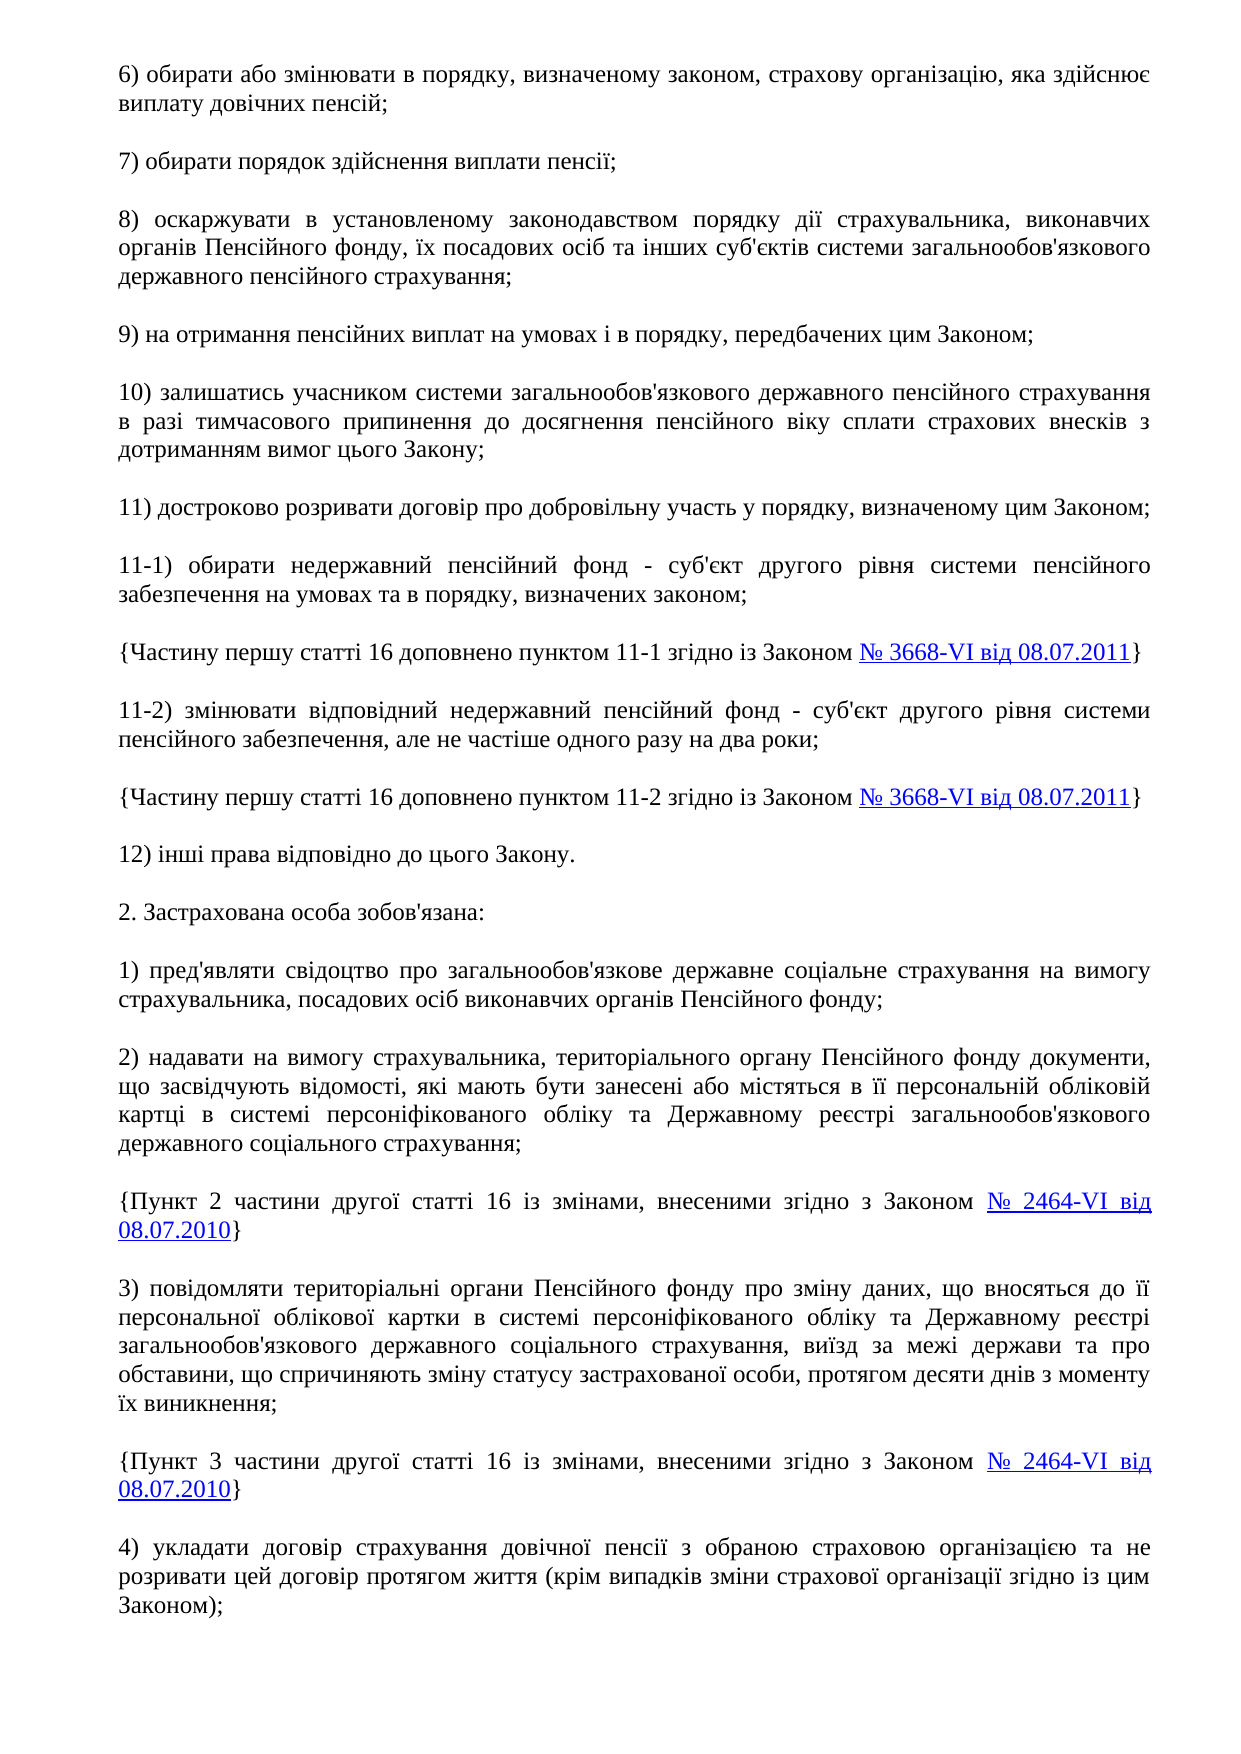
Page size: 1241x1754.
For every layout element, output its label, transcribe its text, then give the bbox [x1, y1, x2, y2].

text 10) залишатись учасником системи загальнообов'язкового державного пенсійного страхування в разі тимчасового припинення до досягнення пенсійного віку сплати страхових внесків з дотриманням вимог цього Закону; [118, 377, 1152, 463]
text 8) оскаржувати в установленому законодавством порядку дії страхувальника, виконавчих органів Пенсійного фонду, їх посадових осіб та інших суб'єктів системи загальнообов'язкового державного пенсійного страхування; [118, 204, 1152, 290]
text 11-1) обирати недержавний пенсійний фонд - суб'єкт другого рівня системи пенсійного забезпечення на умовах та в порядку, визначених законом; [118, 550, 1152, 608]
text 6) обирати або змінювати в порядку, визначеному законом, страхову організацію, яка здійснює виплату довічних пенсій; [118, 59, 1152, 117]
text {Частину першу статті 16 доповнено пунктом 11-1 згідно із Законом № 3668-VI від 08.07.2011} [118, 637, 1152, 666]
text {Частину першу статті 16 доповнено пунктом 11-2 згідно із Законом № 3668-VI від 08.07.2011} [118, 782, 1152, 810]
text {Пункт 2 частини другої статті 16 із змінами, внесеними згідно з Законом № 2464-VI від 08.07.2010} [118, 1186, 1152, 1244]
text 4) укладати договір страхування довічної пенсії з обраною страховою організацією та не розривати цей договір протягом життя (крім випадків зміни страхової організації згідно із цим Законом); [118, 1532, 1152, 1619]
text 11) достроково розривати договір про добровільну участь у порядку, визначеному цим Законом; [118, 492, 1152, 521]
text 1) пред'являти свідоцтво про загальнообов'язкове державне соціальне страхування на вимогу страхувальника, посадових осіб виконавчих органів Пенсійного фонду; [118, 955, 1152, 1013]
text 11-2) змінювати відповідний недержавний пенсійний фонд - суб'єкт другого рівня системи пенсійного забезпечення, але не частіше одного разу на два роки; [118, 695, 1152, 752]
text 7) обирати порядок здійснення виплати пенсії; [118, 146, 1152, 174]
text 2. Застрахована особа зобов'язана: [118, 897, 1152, 926]
text 2) надавати на вимогу страхувальника, територіального органу Пенсійного фонду документи, що засвідчують відомості, які мають бути занесені або містяться в її персональній обліковій картці в системі персоніфікованого обліку та Державному реєстрі загальнообов'язкового державного соціального страхування; [118, 1042, 1152, 1157]
text 9) на отримання пенсійних виплат на умовах і в порядку, передбачених цим Законом; [118, 319, 1152, 348]
text {Пункт 3 частини другої статті 16 із змінами, внесеними згідно з Законом № 2464-VI від 08.07.2010} [118, 1446, 1152, 1503]
text 12) інші права відповідно до цього Закону. [118, 839, 1152, 868]
text 3) повідомляти територіальні органи Пенсійного фонду про зміну даних, що вносяться до її персональної облікової картки в системі персоніфікованого обліку та Державному реєстрі загальнообов'язкового державного соціального страхування, виїзд за межі держави та про обставини, що спричиняють зміну статусу застрахованої особи, протягом десяти днів з моменту їх виникнення; [118, 1273, 1152, 1417]
